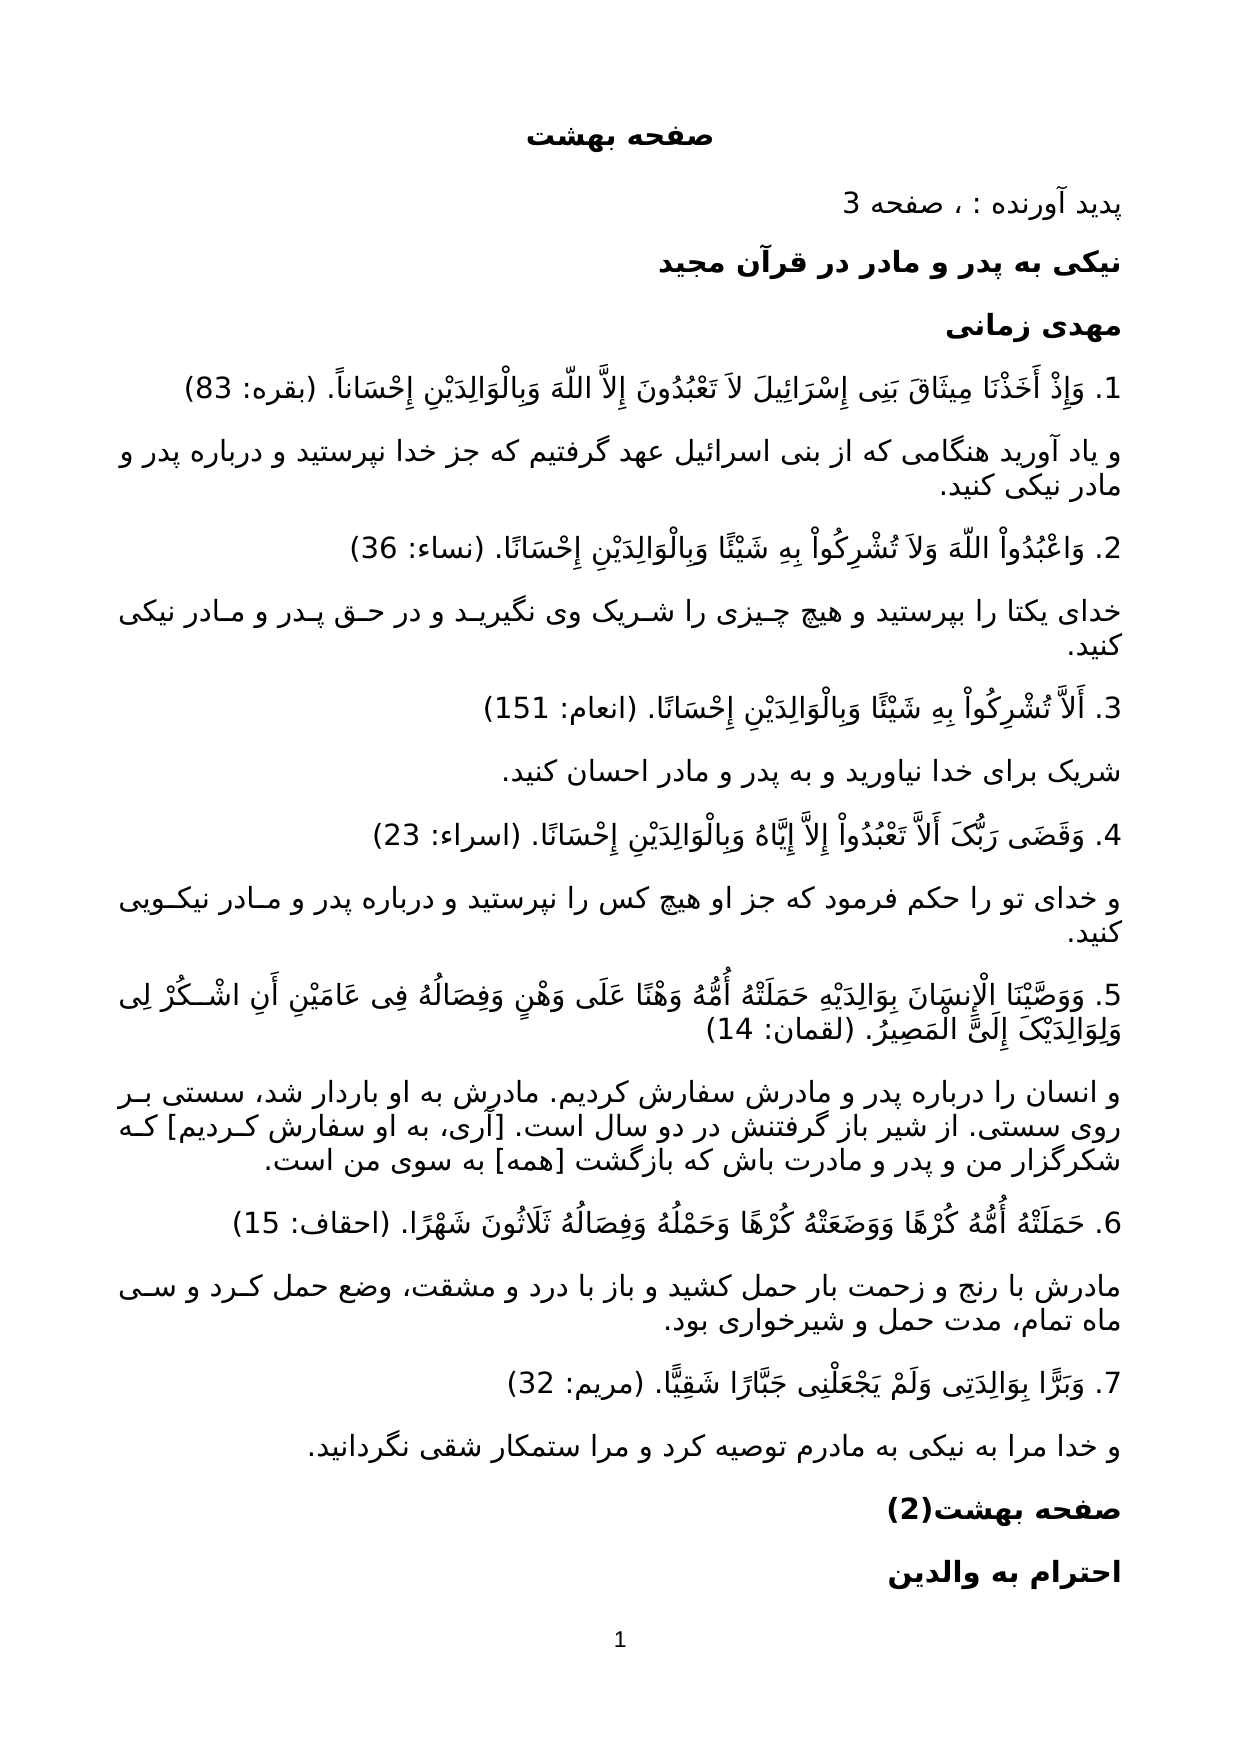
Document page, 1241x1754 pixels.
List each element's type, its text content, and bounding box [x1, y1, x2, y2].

text پدید آورنده : ، صفحه 3 [118, 152, 1122, 220]
text صفحه بهشت [118, 118, 1122, 152]
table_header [118, 245, 1122, 1619]
